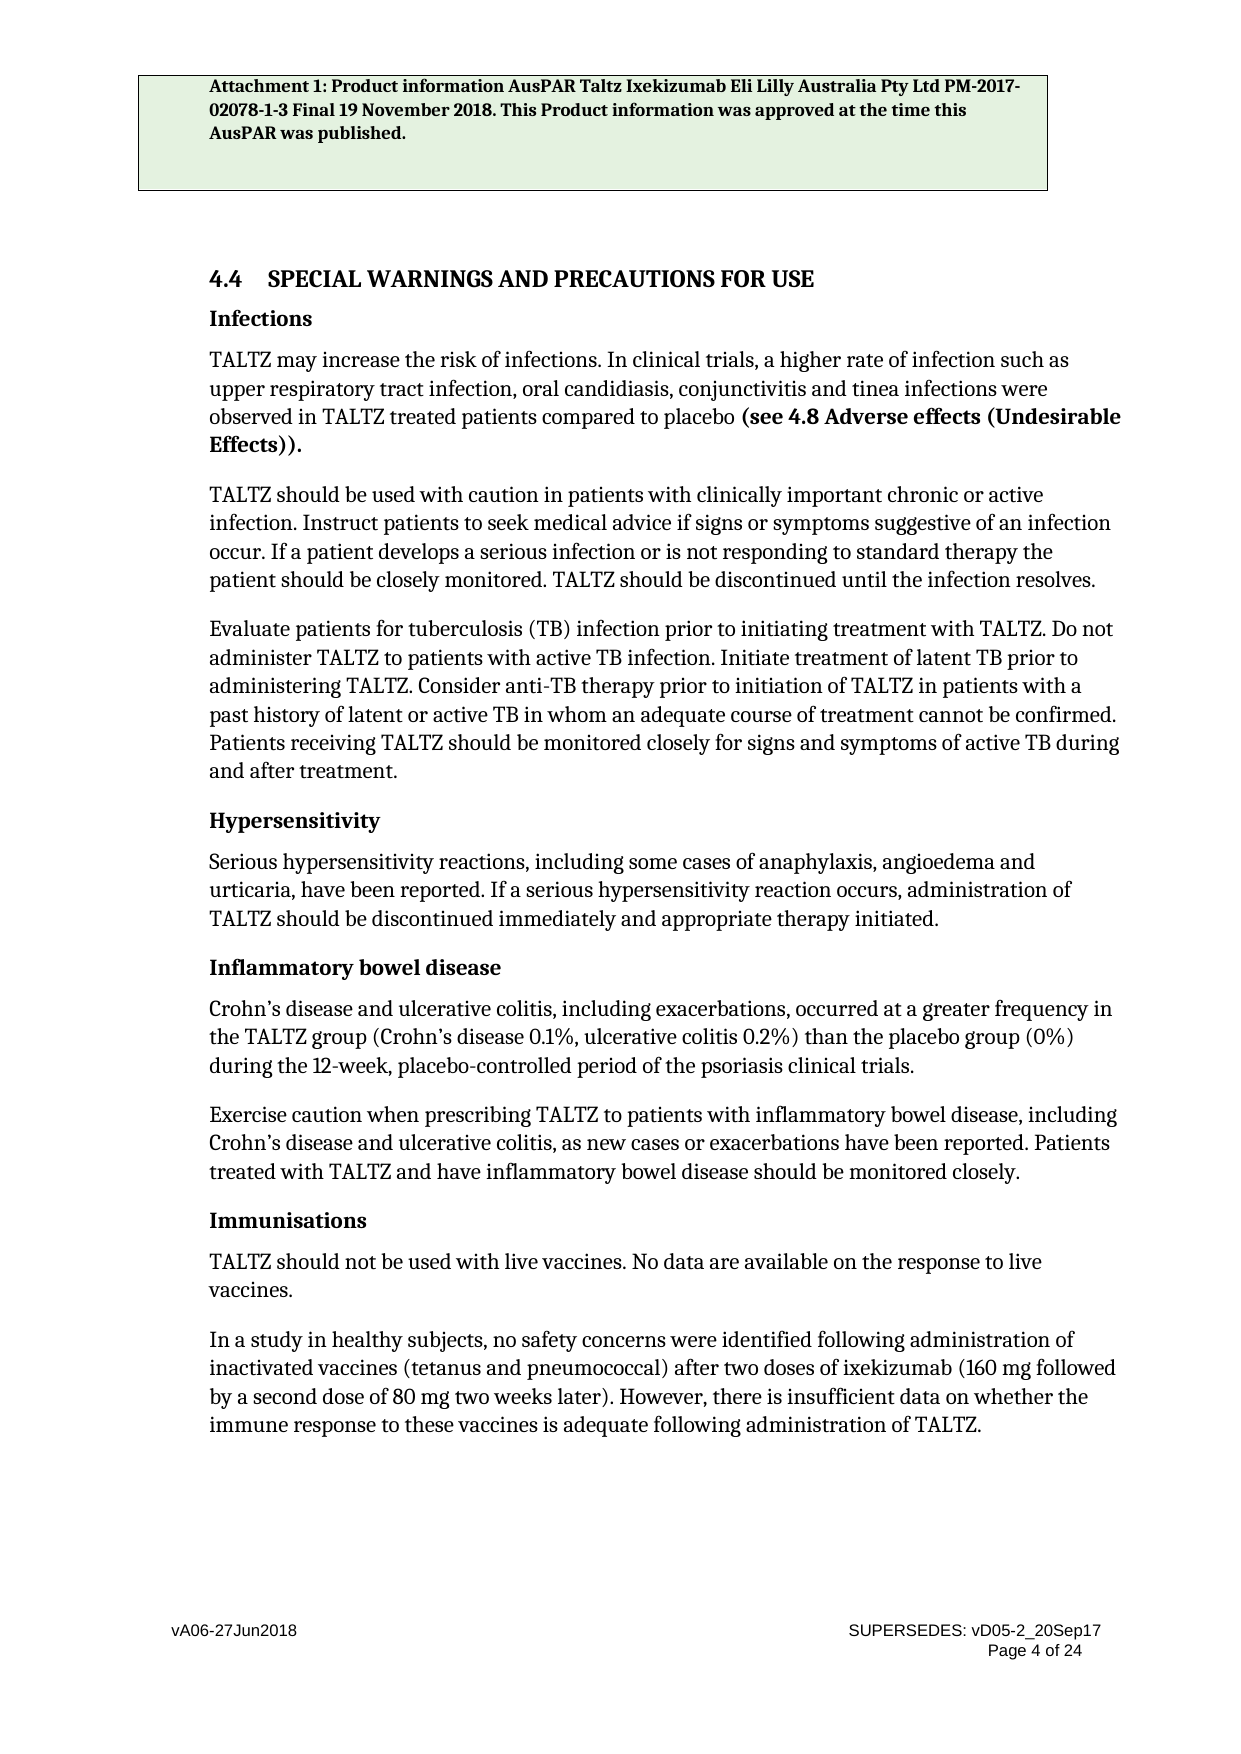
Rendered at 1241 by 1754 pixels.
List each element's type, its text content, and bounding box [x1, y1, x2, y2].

text Exercise caution when prescribing TALTZ to patients with inflammatory bowel disease, including Crohn’s disease and ulcerative colitis, as new cases or exacerbations have been reported. Patients treated with TALTZ and have inflammatory bowel disease should be monitored closely. [209, 1102, 1122, 1185]
text Serious hypersensitivity reactions, including some cases of anaphylaxis, angioedema and urticaria, have been reported. If a serious hypersensitivity reaction occurs, administration of TALTZ should be discontinued immediately and appropriate therapy initiated. [209, 848, 1122, 932]
subtitle Inflammatory bowel disease [209, 955, 1122, 981]
subtitle Special warnings and precautions for use [209, 265, 1122, 293]
subtitle Infections [209, 306, 1122, 332]
subtitle Immunisations [209, 1208, 1122, 1234]
text TALTZ should be used with caution in patients with clinically important chronic or active infection. Instruct patients to seek medical advice if signs or symptoms suggestive of an infection occur. If a patient develops a serious infection or is not responding to standard therapy the patient should be closely monitored. TALTZ should be discontinued until the infection resolves. [209, 482, 1122, 593]
text TALTZ may increase the risk of infections. In clinical trials, a higher rate of infection such as upper respiratory tract infection, oral candidiasis, conjunctivitis and tinea infections were observed in TALTZ treated patients compared to placebo (see 4.8 Adverse effects (Undesirable Effects)). [209, 347, 1122, 459]
text Crohn’s disease and ulcerative colitis, including exacerbations, occurred at a greater frequency in the TALTZ group (Crohn’s disease 0.1%, ulcerative colitis 0.2%) than the placebo group (0%) during the 12-week, placebo-controlled period of the psoriasis clinical trials. [209, 996, 1122, 1079]
subtitle Hypersensitivity [209, 808, 1122, 834]
text TALTZ should not be used with live vaccines. No data are available on the response to live vaccines. [209, 1249, 1122, 1304]
text Evaluate patients for tuberculosis (TB) infection prior to initiating treatment with TALTZ. Do not administer TALTZ to patients with active TB infection. Initiate treatment of latent TB prior to administering TALTZ. Consider anti-TB therapy prior to initiation of TALTZ in patients with a past history of latent or active TB in whom an adequate course of treatment cannot be confirmed. Patients receiving TALTZ should be monitored closely for signs and symptoms of active TB during and after treatment. [209, 616, 1122, 785]
text In a study in healthy subjects, no safety concerns were identified following administration of inactivated vaccines (tetanus and pneumococcal) after two doses of ixekizumab (160 mg followed by a second dose of 80 mg two weeks later). However, there is insufficient data on whether the immune response to these vaccines is adequate following administration of TALTZ. [209, 1327, 1122, 1438]
